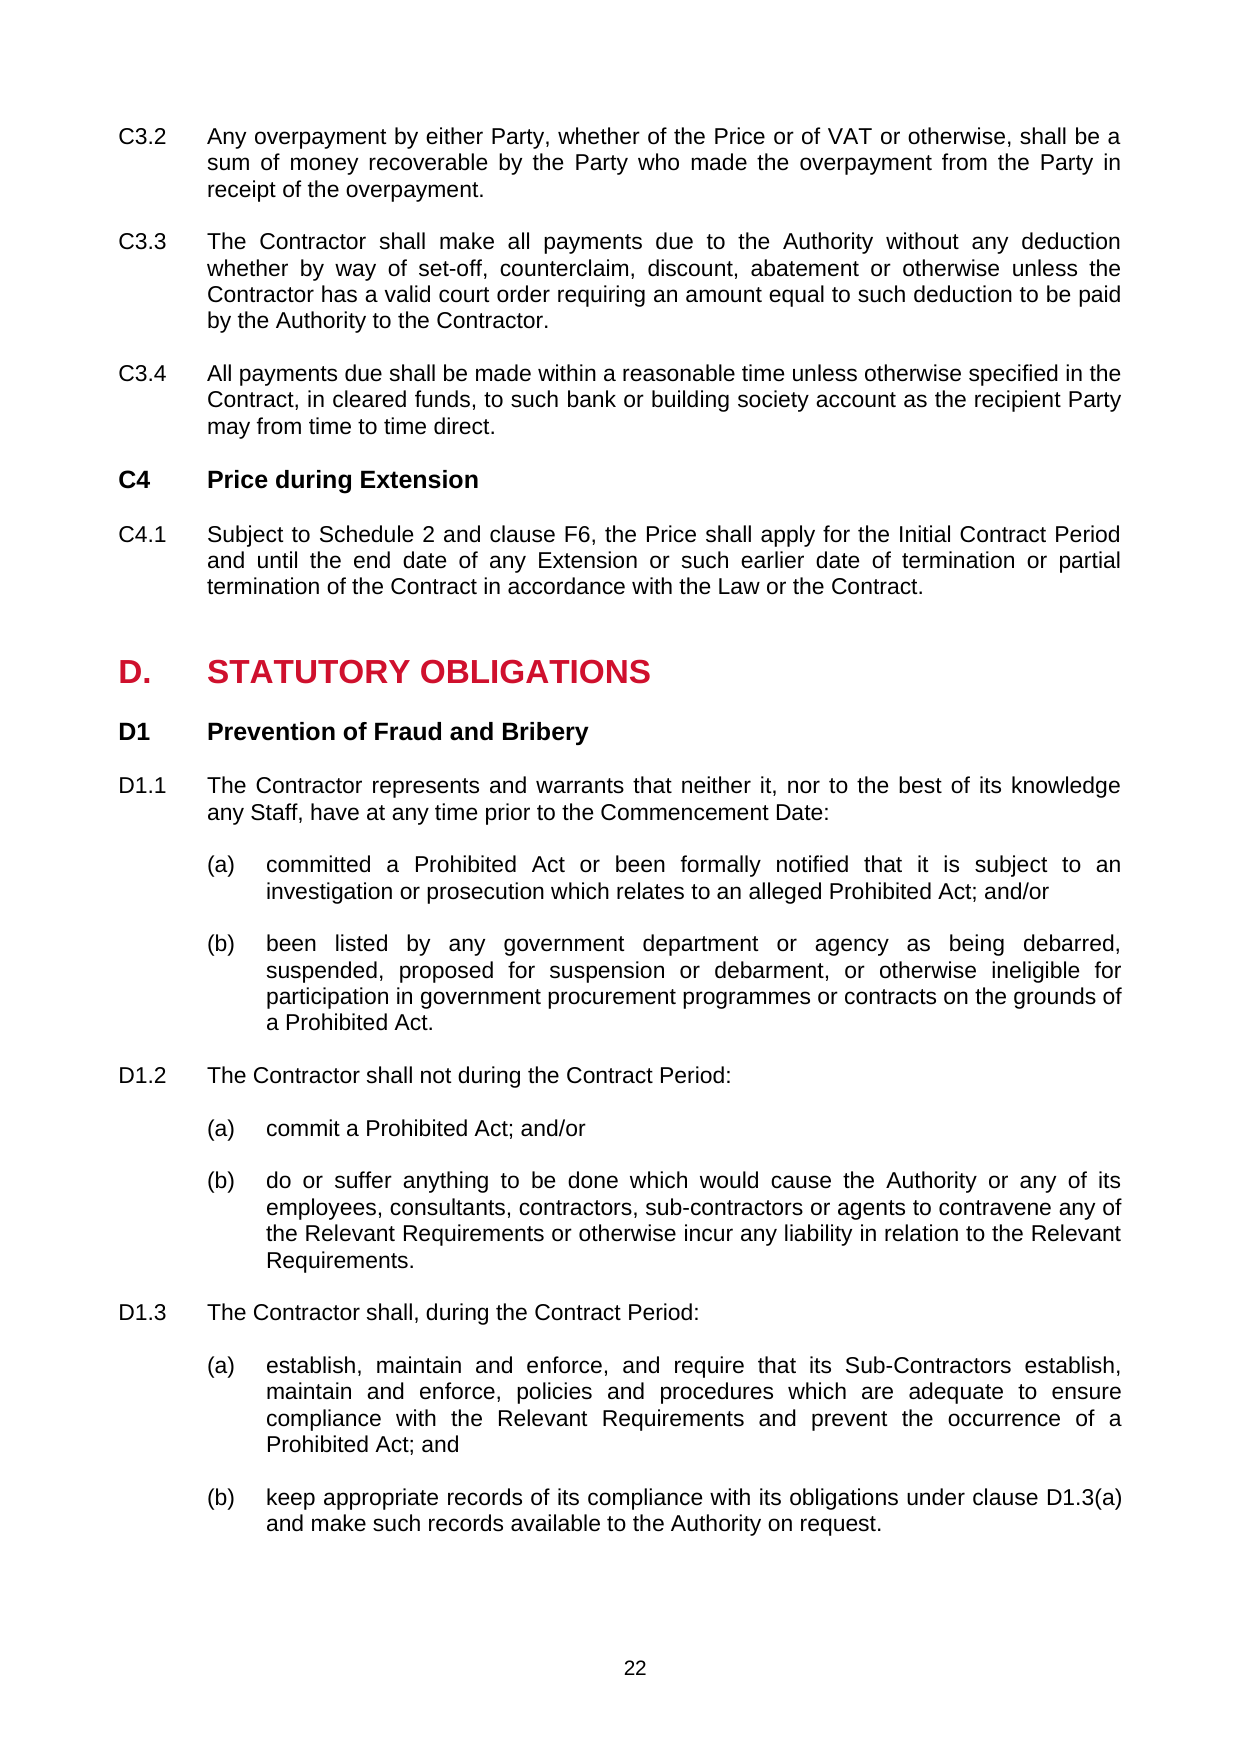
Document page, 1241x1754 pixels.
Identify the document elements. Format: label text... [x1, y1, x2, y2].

text D1.1 The Contractor represents and warrants that neither it, nor to the best of its knowledge any Staff, have at any time prior to the Commencement Date: [118, 772, 1122, 825]
text (b) do or suffer anything to be done which would cause the Authority or any of its employees, consultants, contractors, sub-contractors or agents to contravene any of the Relevant Requirements or otherwise incur any liability in relation to the Relevant Requirements. [207, 1167, 1122, 1273]
text (a) committed a Prohibited Act or been formally notified that it is subject to an investigation or prosecution which relates to an alleged Prohibited Act; and/or [207, 851, 1122, 904]
text (b) been listed by any government department or agency as being debarred, suspended, proposed for suspension or debarment, or otherwise ineligible for participation in government procurement programmes or contracts on the grounds of a Prohibited Act. [207, 930, 1122, 1036]
text (a) establish, maintain and enforce, and require that its Sub-Contractors establish, maintain and enforce, policies and procedures which are adequate to ensure compliance with the Relevant Requirements and prevent the occurrence of a Prohibited Act; and [207, 1352, 1122, 1457]
text C3.2 Any overpayment by either Party, whether of the Price or of VAT or otherwise, shall be a sum of money recoverable by the Party who made the overpayment from the Party in receipt of the overpayment. [118, 123, 1122, 202]
subtitle C4 Price during Extension [118, 465, 1122, 494]
text D1.3 The Contractor shall, during the Contract Period: [118, 1299, 1122, 1326]
text (b) keep appropriate records of its compliance with its obligations under clause D1.3(a) and make such records available to the Authority on request. [207, 1484, 1122, 1536]
text C4.1 Subject to Schedule 2 and clause F6, the Price shall apply for the Initial Contract Period and until the end date of any Extension or such earlier date of termination or partial termination of the Contract in accordance with the Law or the Contract. [118, 521, 1122, 599]
text C3.4 All payments due shall be made within a reasonable time unless otherwise specified in the Contract, in cleared funds, to such bank or building society account as the recipient Party may from time to time direct. [118, 360, 1122, 439]
subtitle D1 Prevention of Fraud and Bribery [118, 717, 1122, 746]
text D1.2 The Contractor shall not during the Contract Period: [118, 1062, 1122, 1088]
text (a) commit a Prohibited Act; and/or [207, 1115, 1122, 1141]
text C3.3 The Contractor shall make all payments due to the Authority without any deduction whether by way of set-off, counterclaim, discount, abatement or otherwise unless the Contractor has a valid court order requiring an amount equal to such deduction to be paid by the Authority to the Contractor. [118, 228, 1122, 334]
text D. STATUTORY OBLIGATIONS [118, 652, 1122, 691]
